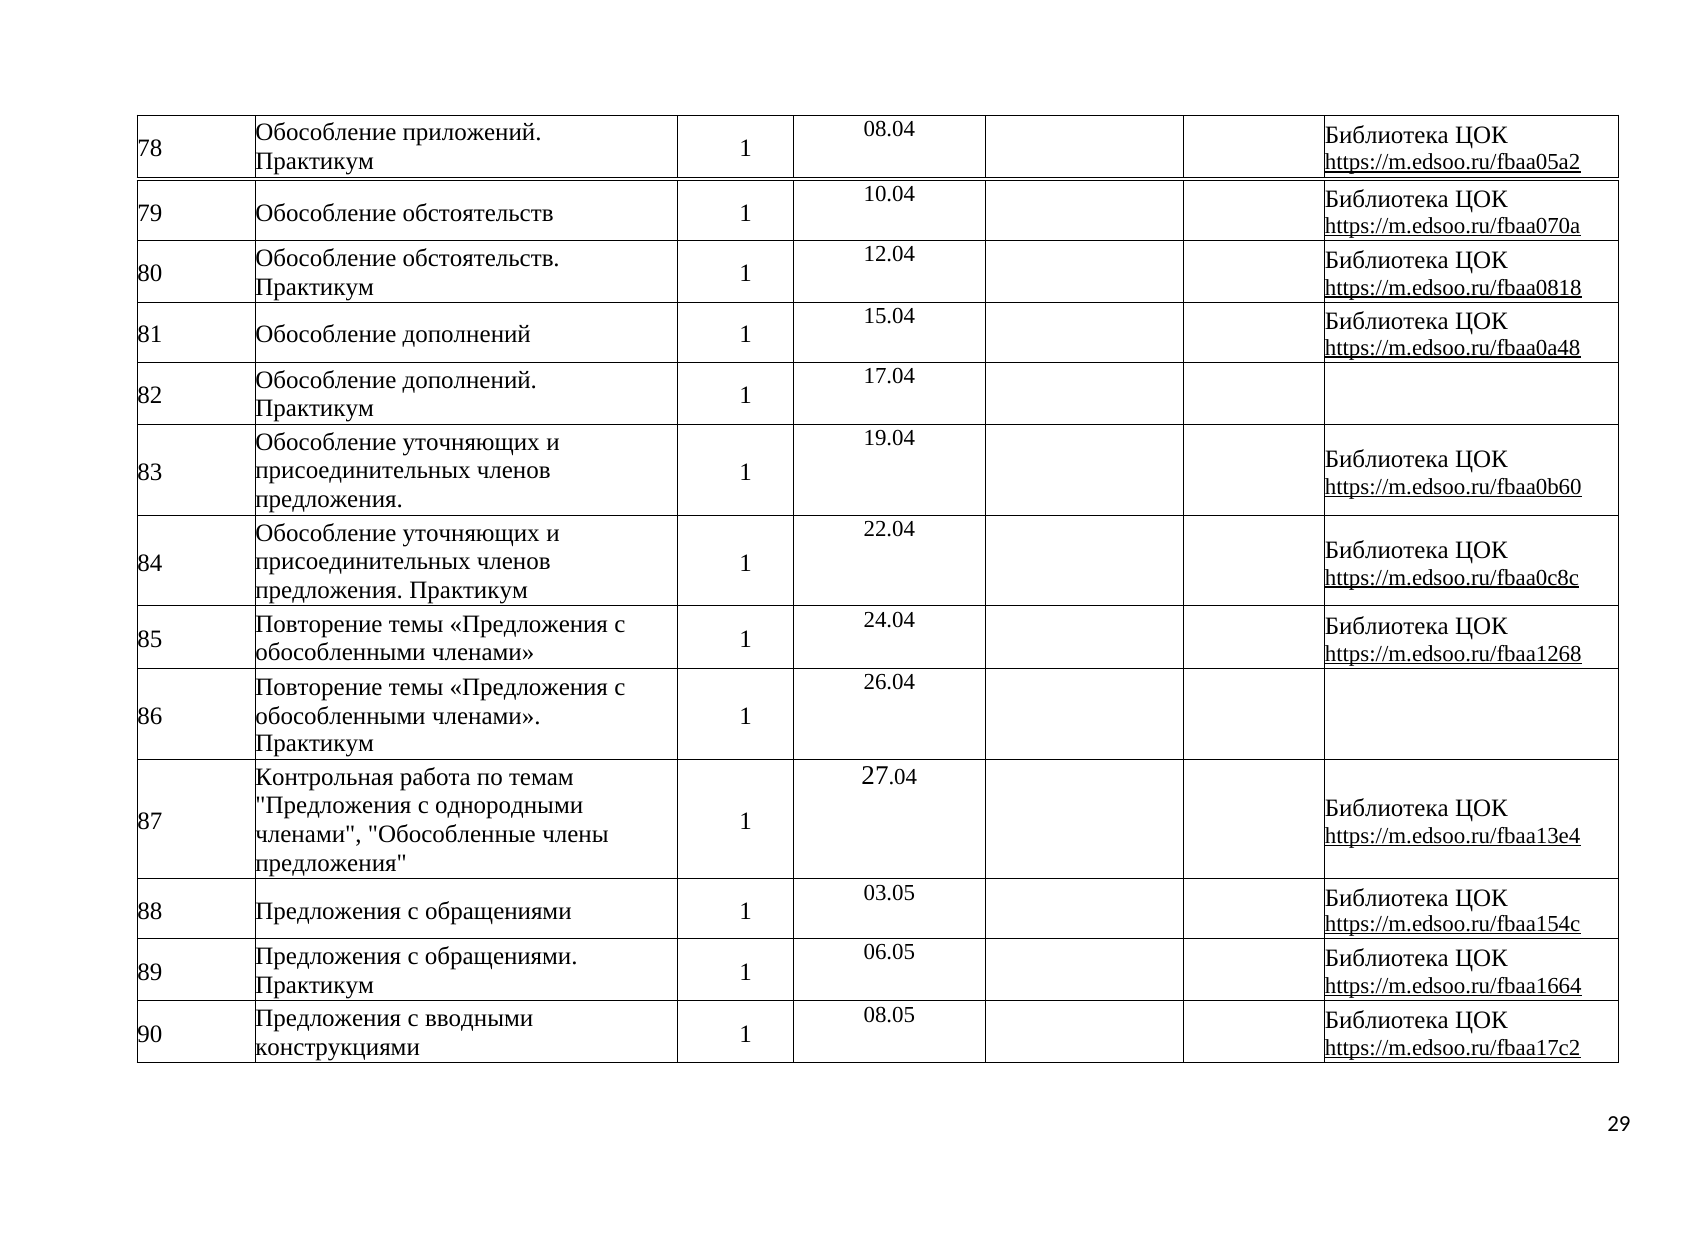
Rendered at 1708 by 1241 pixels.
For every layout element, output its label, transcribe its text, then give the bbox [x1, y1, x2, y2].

table_cell [1184, 303, 1324, 362]
table_cell [1184, 879, 1324, 938]
table_cell 1 [678, 241, 793, 302]
table_cell Библиотека ЦОК https://m.edsoo.ru/fbaa0a48 [1325, 303, 1618, 362]
table_cell 1 [678, 116, 793, 177]
table_cell Библиотека ЦОК https://m.edsoo.ru/fbaa0c8c [1325, 516, 1618, 605]
table_cell Обособление дополнений [256, 303, 677, 362]
table_cell 1 [678, 363, 793, 424]
table_cell 89 [138, 939, 255, 1000]
table_cell 1 [678, 1001, 793, 1062]
table_cell 86 [138, 669, 255, 758]
table_cell [1184, 516, 1324, 605]
table_cell 08.04 [794, 116, 985, 177]
table_cell Обособление обстоятельств. Практикум [256, 241, 677, 302]
table_cell [986, 760, 1183, 878]
table_cell Обособление уточняющих и присоединительных членов предложения. Практикум [256, 516, 677, 605]
table_cell 27.04 [794, 760, 985, 878]
table_cell Обособление дополнений. Практикум [256, 363, 677, 424]
table_cell [1184, 606, 1324, 668]
table_cell Библиотека ЦОК https://m.edsoo.ru/fbaa05a2 [1325, 116, 1618, 177]
table_cell [986, 116, 1183, 177]
table_cell Библиотека ЦОК https://m.edsoo.ru/fbaa1664 [1325, 939, 1618, 1000]
table_cell 78 [138, 116, 255, 177]
table_cell 84 [138, 516, 255, 605]
table_cell 83 [138, 425, 255, 514]
table_cell [986, 1001, 1183, 1062]
table_cell [986, 879, 1183, 938]
table_cell 26.04 [794, 669, 985, 758]
table_cell 06.05 [794, 939, 985, 1000]
table_cell Обособление уточняющих и присоединительных членов предложения. [256, 425, 677, 514]
table_cell [1325, 669, 1618, 758]
table_cell Библиотека ЦОК https://m.edsoo.ru/fbaa17c2 [1325, 1001, 1618, 1062]
table_cell [1184, 425, 1324, 514]
table_header [1184, 181, 1324, 240]
table_cell [986, 425, 1183, 514]
table_cell 90 [138, 1001, 255, 1062]
table_header 79 [138, 181, 255, 240]
table_cell [1184, 363, 1324, 424]
table_cell Предложения с обращениями [256, 879, 677, 938]
table_cell 08.05 [794, 1001, 985, 1062]
table_cell [1184, 760, 1324, 878]
table_cell 03.05 [794, 879, 985, 938]
table_cell [986, 363, 1183, 424]
table_cell 1 [678, 516, 793, 605]
table_cell [1325, 363, 1618, 424]
table_cell 22.04 [794, 516, 985, 605]
table_cell 19.04 [794, 425, 985, 514]
table_cell [1184, 116, 1324, 177]
table_cell 81 [138, 303, 255, 362]
table_cell 82 [138, 363, 255, 424]
table_cell [1184, 939, 1324, 1000]
table_cell [986, 669, 1183, 758]
table_cell 1 [678, 303, 793, 362]
table_cell Предложения с вводными конструкциями [256, 1001, 677, 1062]
table_cell 1 [678, 669, 793, 758]
table_cell 87 [138, 760, 255, 878]
table_cell Контрольная работа по темам "Предложения с однородными членами", "Обособленные члены предложения" [256, 760, 677, 878]
table_cell Библиотека ЦОК https://m.edsoo.ru/fbaa1268 [1325, 606, 1618, 668]
table_cell [1184, 669, 1324, 758]
table_cell [1184, 1001, 1324, 1062]
table_cell 24.04 [794, 606, 985, 668]
table_cell 1 [678, 939, 793, 1000]
table_cell 1 [678, 879, 793, 938]
table_cell Повторение темы «Предложения с обособленными членами» [256, 606, 677, 668]
table_cell 17.04 [794, 363, 985, 424]
table_header 10.04 [794, 181, 985, 240]
table_cell [1184, 241, 1324, 302]
table_cell Обособление приложений. Практикум [256, 116, 677, 177]
table_cell Повторение темы «Предложения с обособленными членами». Практикум [256, 669, 677, 758]
table_header Обособление обстоятельств [256, 181, 677, 240]
table_cell 1 [678, 760, 793, 878]
table_cell 15.04 [794, 303, 985, 362]
table_cell Библиотека ЦОК https://m.edsoo.ru/fbaa154c [1325, 879, 1618, 938]
table_cell Библиотека ЦОК https://m.edsoo.ru/fbaa13e4 [1325, 760, 1618, 878]
table_cell [986, 241, 1183, 302]
table_cell Библиотека ЦОК https://m.edsoo.ru/fbaa0818 [1325, 241, 1618, 302]
table_cell [986, 303, 1183, 362]
table_cell 88 [138, 879, 255, 938]
table_header [986, 181, 1183, 240]
table_cell Предложения с обращениями. Практикум [256, 939, 677, 1000]
table_cell 1 [678, 606, 793, 668]
table_cell 1 [678, 425, 793, 514]
table_cell 12.04 [794, 241, 985, 302]
table_cell [986, 606, 1183, 668]
table_cell 80 [138, 241, 255, 302]
table_cell 85 [138, 606, 255, 668]
table_header Библиотека ЦОК https://m.edsoo.ru/fbaa070a [1325, 181, 1618, 240]
table_cell [986, 516, 1183, 605]
table_header 1 [678, 181, 793, 240]
table_cell Библиотека ЦОК https://m.edsoo.ru/fbaa0b60 [1325, 425, 1618, 514]
table_cell [986, 939, 1183, 1000]
